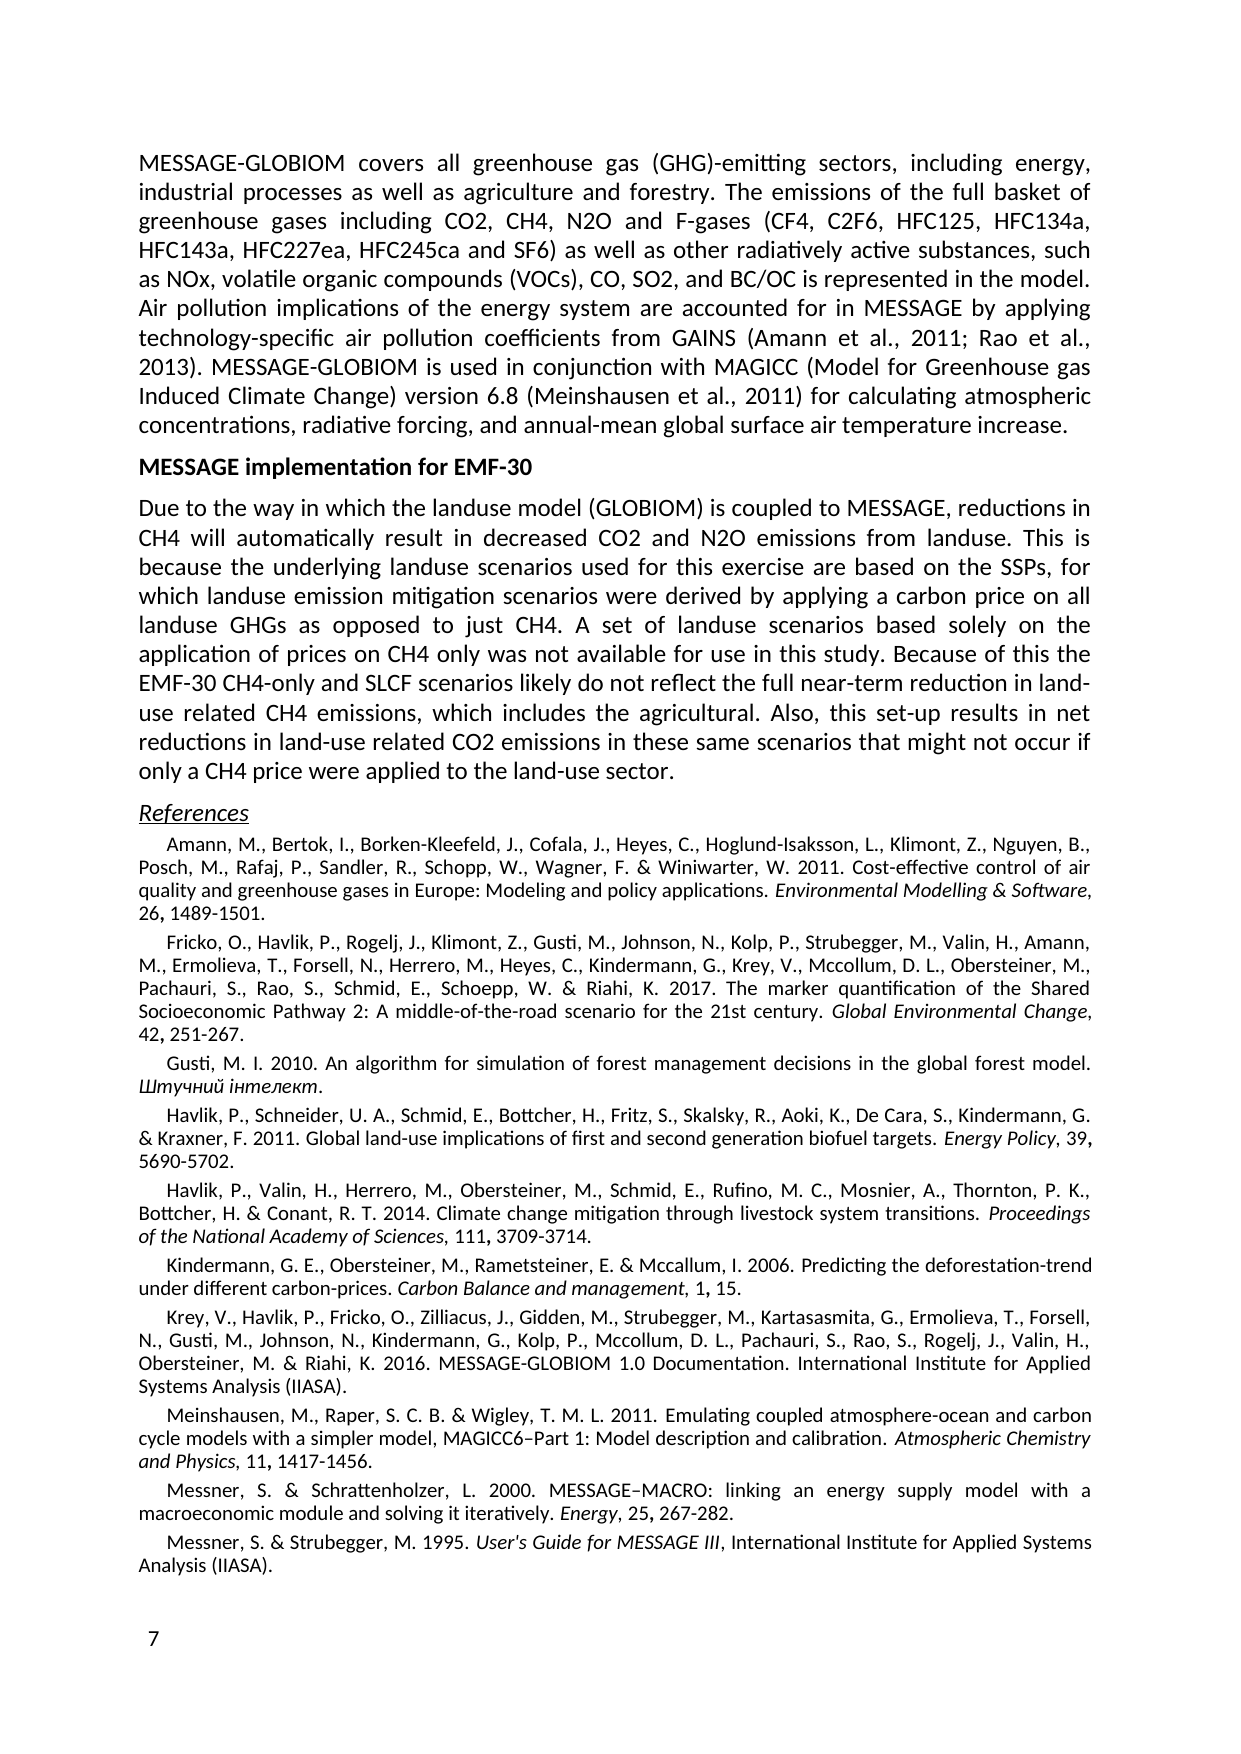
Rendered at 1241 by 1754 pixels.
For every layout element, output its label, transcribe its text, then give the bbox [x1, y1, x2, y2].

text Meinshausen, M., Raper, S. C. B. & Wigley, T. M. L. 2011. Emulating coupled atmosphere-ocean and carbon cycle models with a simpler model, MAGICC6–Part 1: Model description and calibration. Atmospheric Chemistry and Physics, 11, 1417-1456. [138, 1404, 1093, 1473]
text Havlik, P., Valin, H., Herrero, M., Obersteiner, M., Schmid, E., Rufino, M. C., Mosnier, A., Thornton, P. K., Bottcher, H. & Conant, R. T. 2014. Climate change mitigation through livestock system transitions. Proceedings of the National Academy of Sciences, 111, 3709-3714. [138, 1179, 1093, 1248]
text Gusti, M. I. 2010. An algorithm for simulation of forest management decisions in the global forest model. Штучний інтелект. [138, 1052, 1093, 1098]
text MESSAGE implementation for EMF-30 [138, 452, 1093, 481]
text Krey, V., Havlik, P., Fricko, O., Zilliacus, J., Gidden, M., Strubegger, M., Kartasasmita, G., Ermolieva, T., Forsell, N., Gusti, M., Johnson, N., Kindermann, G., Kolp, P., Mccollum, D. L., Pachauri, S., Rao, S., Rogelj, J., Valin, H., Obersteiner, M. & Riahi, K. 2016. MESSAGE-GLOBIOM 1.0 Documentation. International Institute for Applied Systems Analysis (IIASA). [138, 1306, 1093, 1398]
text Havlik, P., Schneider, U. A., Schmid, E., Bottcher, H., Fritz, S., Skalsky, R., Aoki, K., De Cara, S., Kindermann, G. & Kraxner, F. 2011. Global land-use implications of first and second generation biofuel targets. Energy Policy, 39, 5690-5702. [138, 1104, 1093, 1173]
text MESSAGE-GLOBIOM covers all greenhouse gas (GHG)-emitting sectors, including energy, industrial processes as well as agriculture and forestry. The emissions of the full basket of greenhouse gases including CO2, CH4, N2O and F-gases (CF4, C2F6, HFC125, HFC134a, HFC143a, HFC227ea, HFC245ca and SF6) as well as other radiatively active substances, such as NOx, volatile organic compounds (VOCs), CO, SO2, and BC/OC is represented in the model. Air pollution implications of the energy system are accounted for in MESSAGE by applying technology-specific air pollution coefficients from GAINS (Amann et al., 2011; Rao et al., 2013). MESSAGE-GLOBIOM is used in conjunction with MAGICC (Model for Greenhouse gas Induced Climate Change) version 6.8 (Meinshausen et al., 2011) for calculating atmospheric concentrations, radiative forcing, and annual-mean global surface air temperature increase. [138, 148, 1093, 439]
text Amann, M., Bertok, I., Borken-Kleefeld, J., Cofala, J., Heyes, C., Hoglund-Isaksson, L., Klimont, Z., Nguyen, B., Posch, M., Rafaj, P., Sandler, R., Schopp, W., Wagner, F. & Winiwarter, W. 2011. Cost-effective control of air quality and greenhouse gases in Europe: Modeling and policy applications. Environmental Modelling & Software, 26, 1489-1501. [138, 833, 1093, 925]
text References [138, 798, 1093, 827]
text Due to the way in which the landuse model (GLOBIOM) is coupled to MESSAGE, reductions in CH4 will automatically result in decreased CO2 and N2O emissions from landuse. This is because the underlying landuse scenarios used for this exercise are based on the SSPs, for which landuse emission mitigation scenarios were derived by applying a carbon price on all landuse GHGs as opposed to just CH4. A set of landuse scenarios based solely on the application of prices on CH4 only was not available for use in this study. Because of this the EMF-30 CH4-only and SLCF scenarios likely do not reflect the full near-term reduction in land-use related CH4 emissions, which includes the agricultural. Also, this set-up results in net reductions in land-use related CO2 emissions in these same scenarios that might not occur if only a CH4 price were applied to the land-use sector. [138, 493, 1093, 785]
text Messner, S. & Strubegger, M. 1995. User's Guide for MESSAGE III, International Institute for Applied Systems Analysis (IIASA). [138, 1531, 1093, 1577]
text Messner, S. & Schrattenholzer, L. 2000. MESSAGE–MACRO: linking an energy supply model with a macroeconomic module and solving it iteratively. Energy, 25, 267-282. [138, 1479, 1093, 1525]
text Fricko, O., Havlik, P., Rogelj, J., Klimont, Z., Gusti, M., Johnson, N., Kolp, P., Strubegger, M., Valin, H., Amann, M., Ermolieva, T., Forsell, N., Herrero, M., Heyes, C., Kindermann, G., Krey, V., Mccollum, D. L., Obersteiner, M., Pachauri, S., Rao, S., Schmid, E., Schoepp, W. & Riahi, K. 2017. The marker quantification of the Shared Socioeconomic Pathway 2: A middle-of-the-road scenario for the 21st century. Global Environmental Change, 42, 251-267. [138, 931, 1093, 1046]
text Kindermann, G. E., Obersteiner, M., Rametsteiner, E. & Mccallum, I. 2006. Predicting the deforestation-trend under different carbon-prices. Carbon Balance and management, 1, 15. [138, 1254, 1093, 1300]
